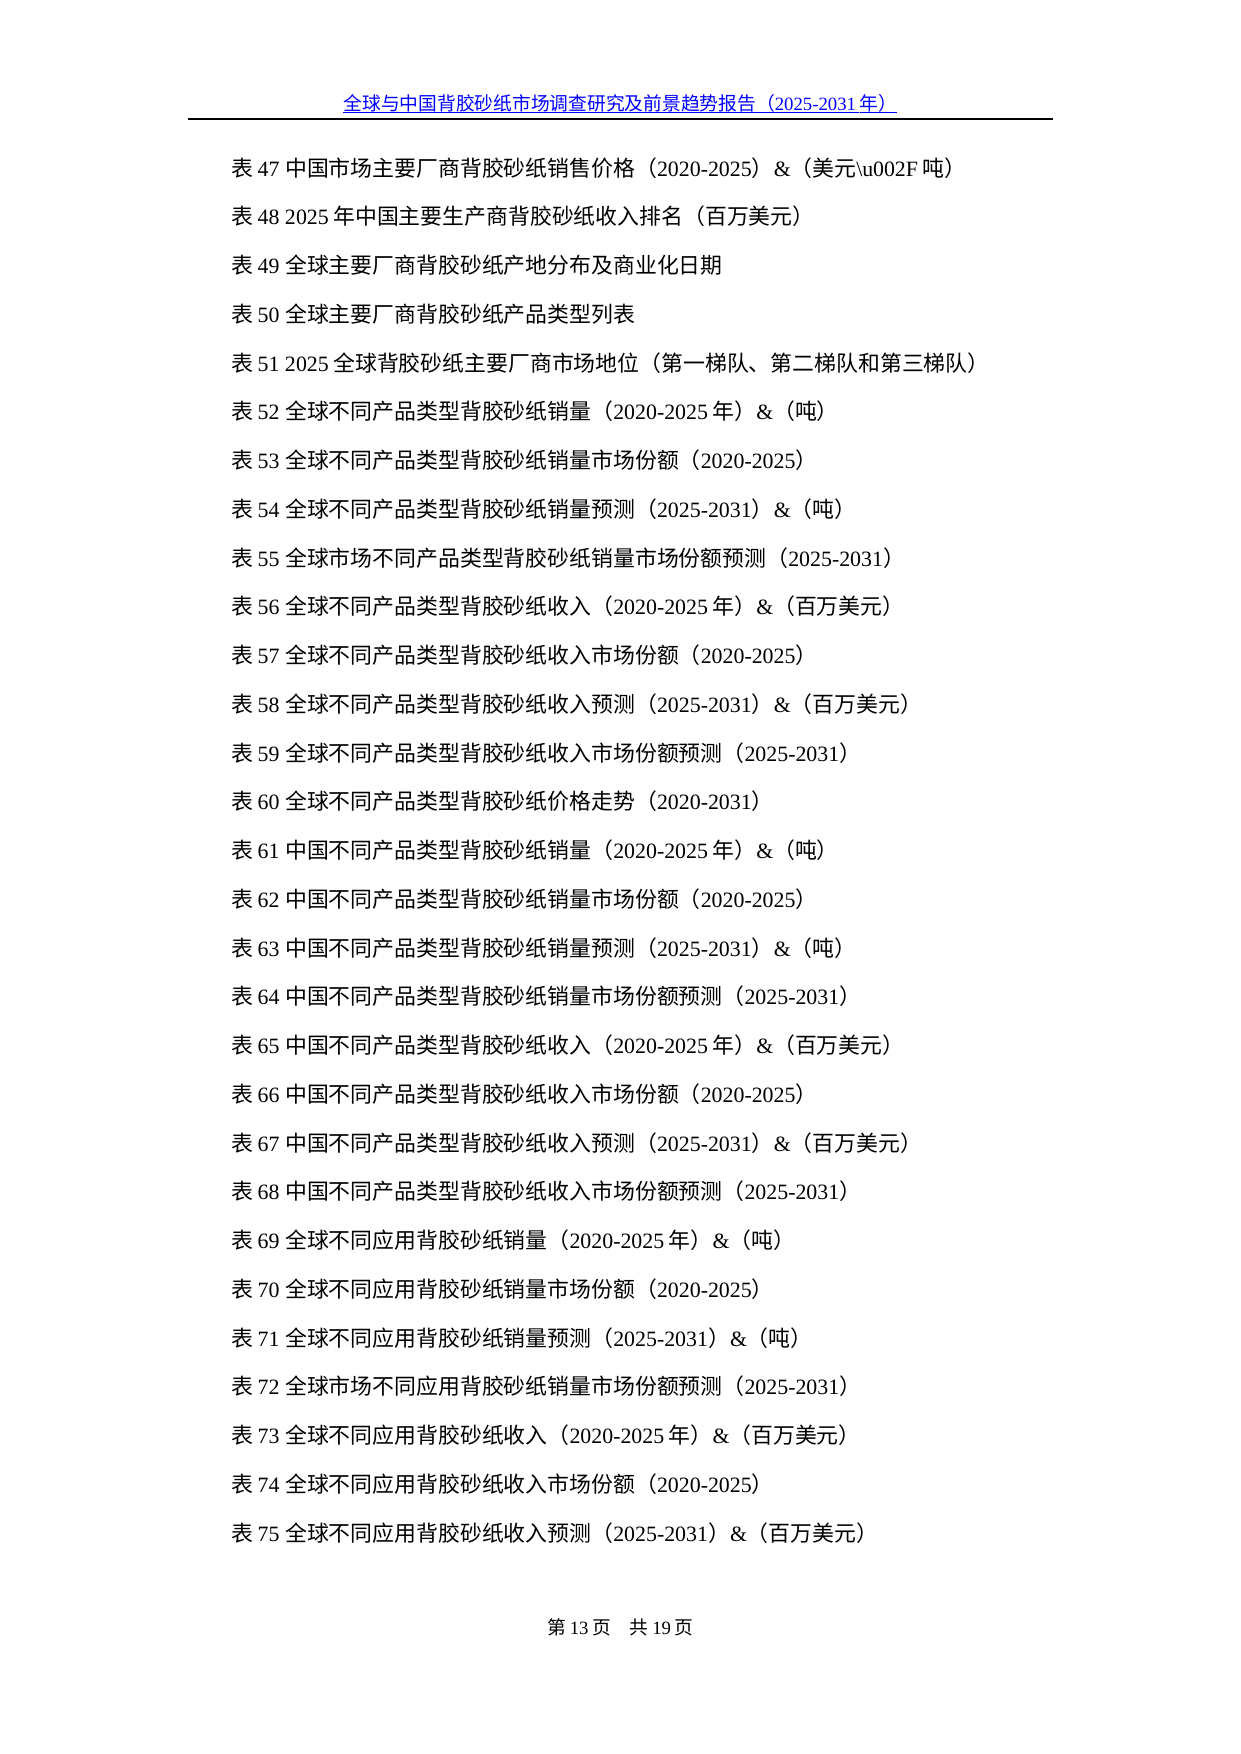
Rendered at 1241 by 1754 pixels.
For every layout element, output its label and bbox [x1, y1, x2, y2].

text [187, 150, 1053, 1548]
